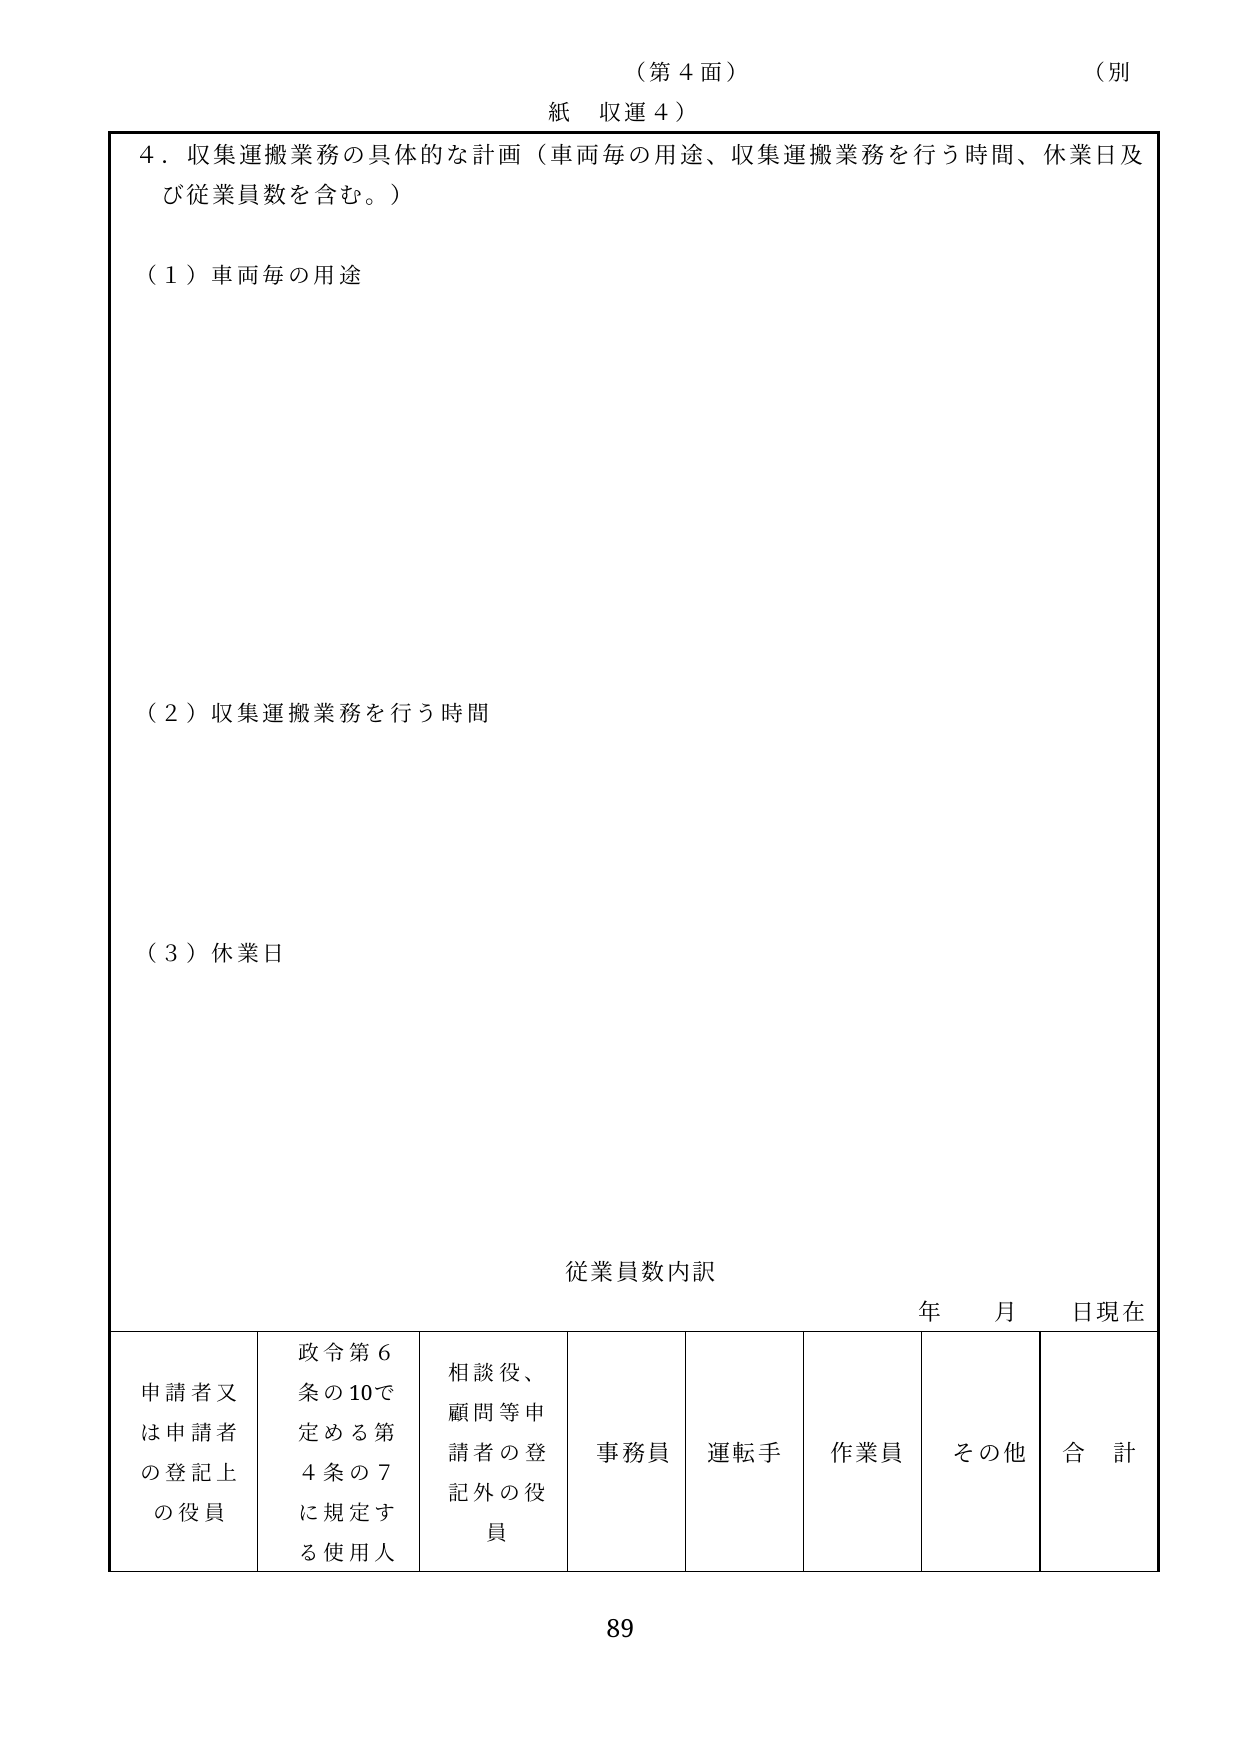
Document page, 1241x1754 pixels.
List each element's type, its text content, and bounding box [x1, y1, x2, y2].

table_cell 相談役、顧問等申請者の登記外の役員 [420, 1332, 567, 1571]
table_cell 申請者又は申請者の登記上の役員 [111, 1332, 257, 1571]
table_cell 合 計 [1041, 1332, 1157, 1571]
table_cell 作業員 [804, 1332, 921, 1571]
table_header ４．収集運搬業務の具体的な計画（車両毎の用途、収集運搬業務を行う時間、休業日及び従業員数を含む。） （１）車両毎の用途 （２）収集運搬業務を行う時間 （３）休業日 従業員数内訳 年 月 日現在 [111, 134, 1157, 1331]
table_cell その他 [922, 1332, 1039, 1571]
table_cell 事務員 [568, 1332, 685, 1571]
table_cell 政令第６条の10で定める第４条の７に規定する使用人 [258, 1332, 419, 1571]
table_cell 運転手 [686, 1332, 803, 1571]
text （第４面） （別紙 収運４） [110, 51, 1139, 131]
